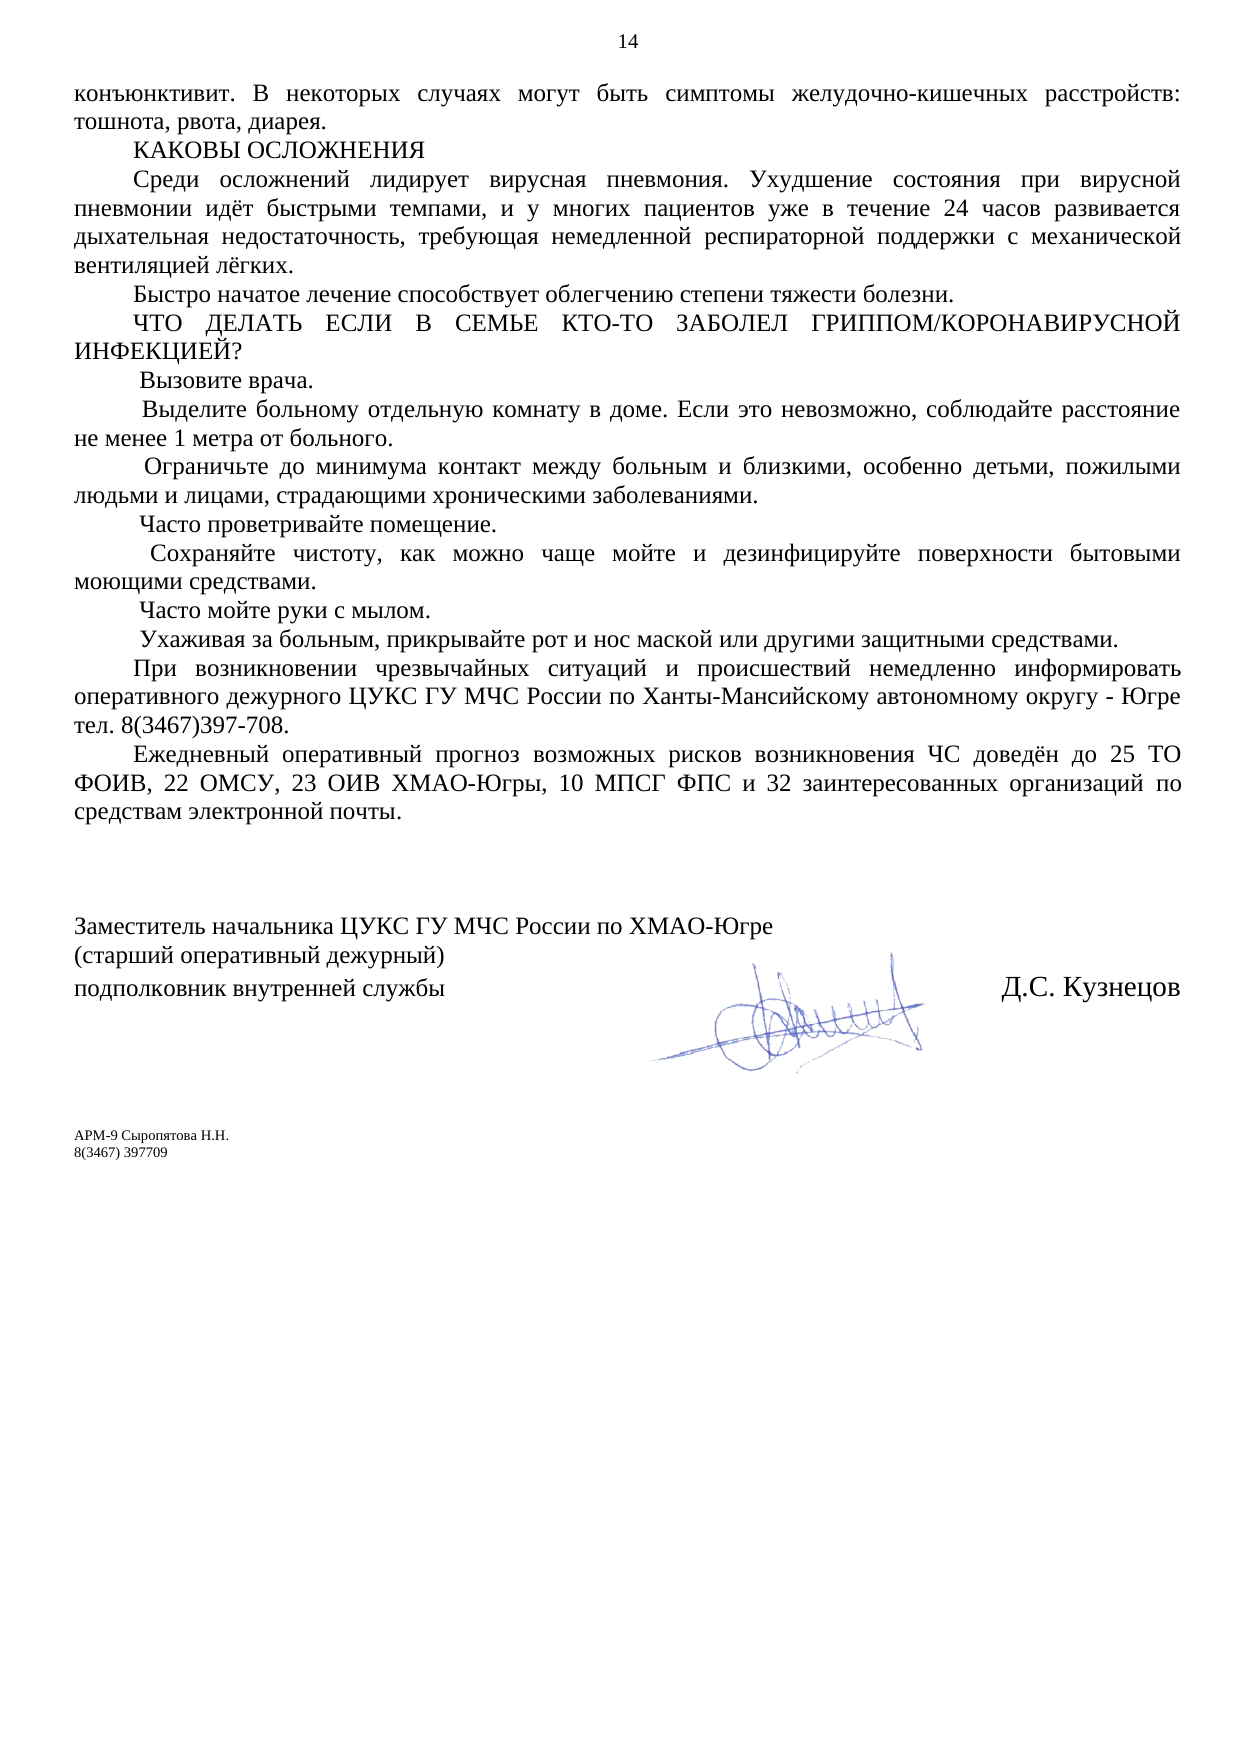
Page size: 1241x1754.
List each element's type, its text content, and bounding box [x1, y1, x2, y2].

picture [648, 1002, 928, 1076]
text подполковник внутренней службы Д.С. Кузнецов [74, 969, 1182, 1002]
text Ограничьте до минимума контакт между больным и близкими, особенно детьми, пожилыми людьми и лицами, страдающими хроническими заболеваниями. [74, 451, 1182, 509]
text (старший оперативный дежурный) [74, 940, 1182, 969]
text Часто проветривайте помещение. [74, 509, 1182, 538]
text Часто мойте руки с мылом. [74, 595, 1182, 624]
text При возникновении чрезвычайных ситуаций и происшествий немедленно информировать оперативного дежурного ЦУКС ГУ МЧС России по Ханты-Мансийскому автономному округу - Югре тел. 8(3467)397-708. [74, 653, 1182, 739]
text КАКОВЫ ОСЛОЖНЕНИЯ [74, 135, 1182, 164]
text Среди осложнений лидирует вирусная пневмония. Ухудшение состояния при вирусной пневмонии идёт быстрыми темпами, и у многих пациентов уже в течение 24 часов развивается дыхательная недостаточность, требующая немедленной респираторной поддержки с механической вентиляцией лёгких. [74, 164, 1182, 279]
text Выделите больному отдельную комнату в доме. Если это невозможно, соблюдайте расстояние не менее 1 метра от больного. [74, 394, 1182, 451]
text 8(3467) 397709 [74, 1144, 1182, 1161]
text ЧТО ДЕЛАТЬ ЕСЛИ В СЕМЬЕ КТО-ТО ЗАБОЛЕЛ ГРИППОМ/КОРОНАВИРУСНОЙ ИНФЕКЦИЕЙ? [74, 308, 1182, 365]
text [74, 78, 1182, 135]
text АРМ-9 Сыропятова Н.Н. [74, 1127, 1182, 1144]
text Заместитель начальника ЦУКС ГУ МЧС России по ХМАО-Югре [74, 911, 1182, 940]
text Ухаживая за больным, прикрывайте рот и нос маской или другими защитными средствами. [74, 624, 1182, 653]
text Быстро начатое лечение способствует облегчению степени тяжести болезни. [74, 279, 1182, 308]
text Ежедневный оперативный прогноз возможных рисков возникновения ЧС доведён до 25 ТО ФОИВ, 22 ОМСУ, 23 ОИВ ХМАО-Югры, 10 МПСГ ФПС и 32 заинтересованных организаций по средствам электронной почты. [74, 739, 1182, 825]
text Вызовите врача. [74, 365, 1182, 394]
text Сохраняйте чистоту, как можно чаще мойте и дезинфицируйте поверхности бытовыми моющими средствами. [74, 538, 1182, 595]
